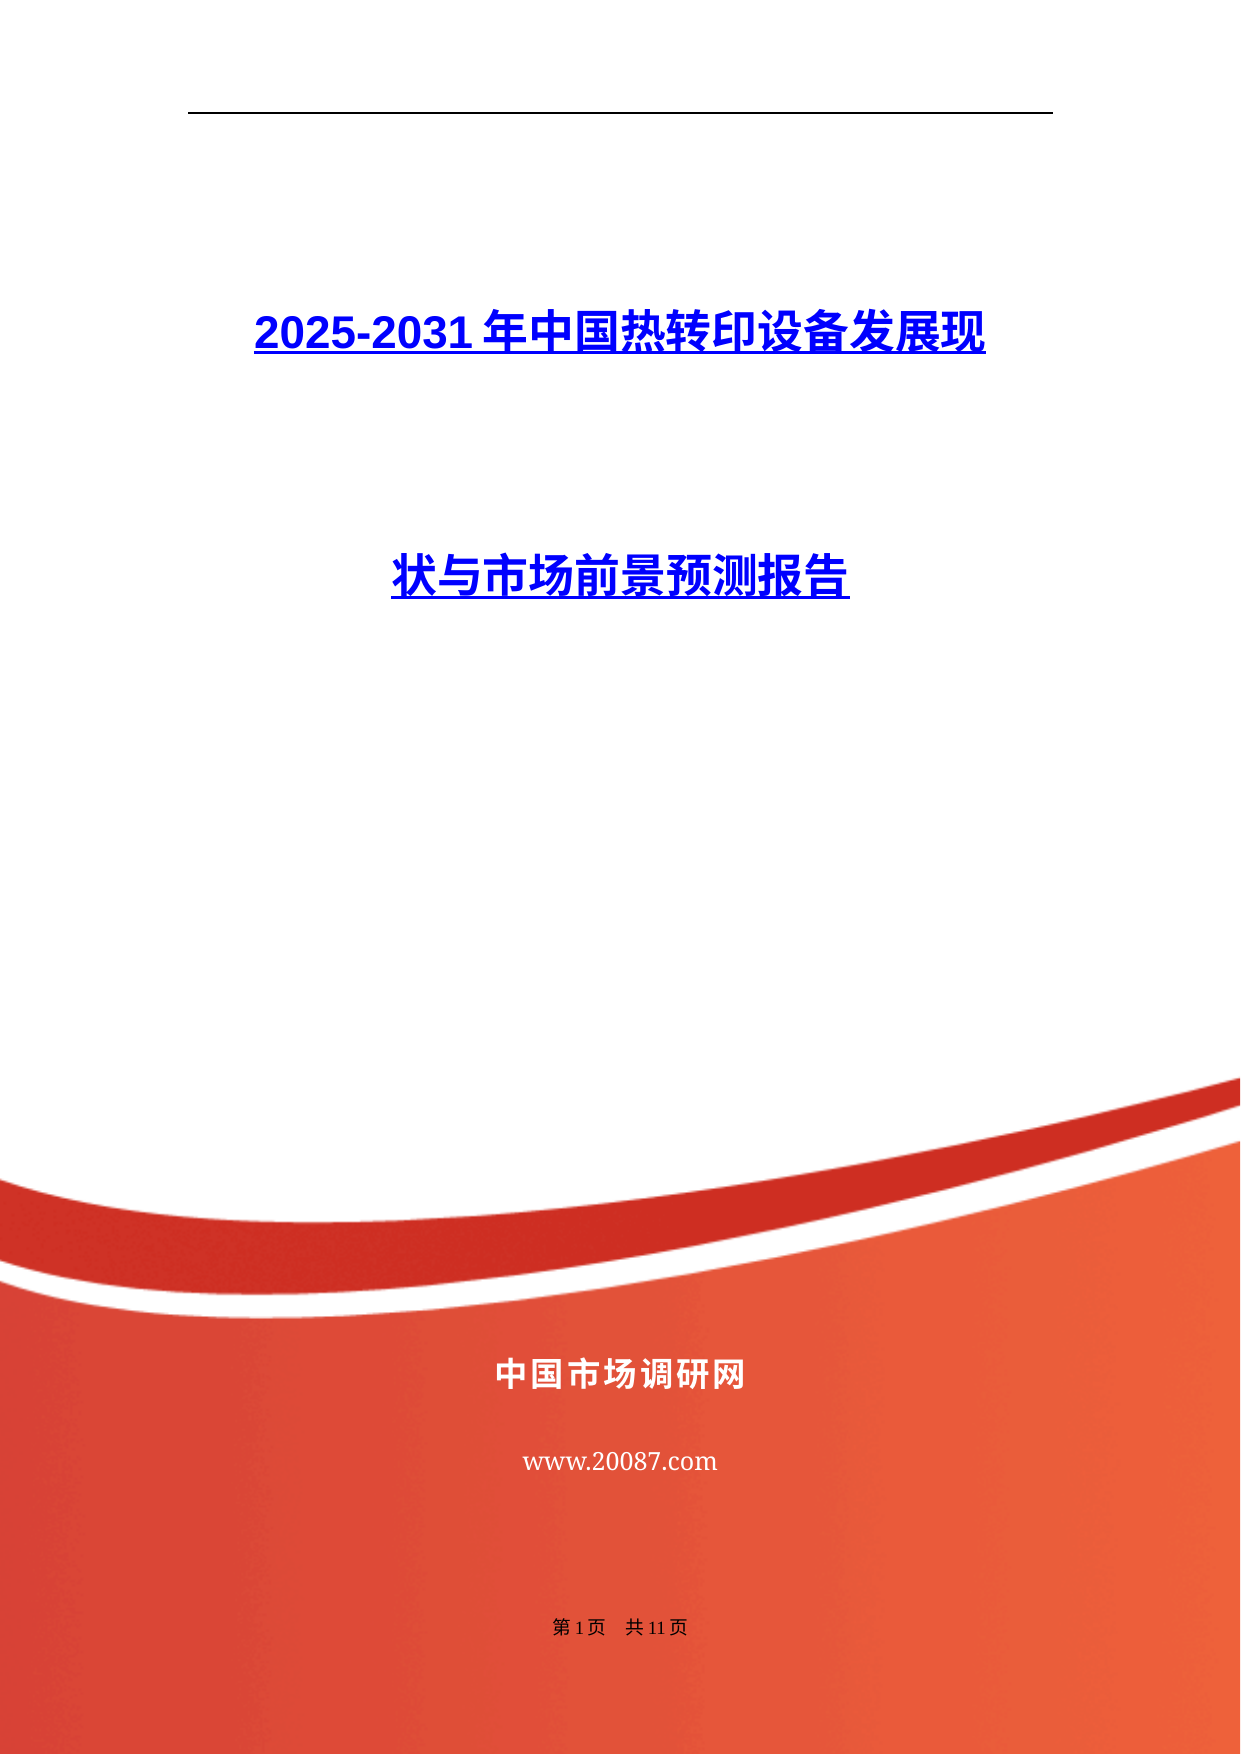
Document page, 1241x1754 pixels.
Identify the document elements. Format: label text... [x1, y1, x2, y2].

subtitle 中国市场调研网 [187, 1339, 1053, 1404]
text www.20087.com [187, 1428, 1053, 1493]
table_header 2025-2031年中国热转印设备发展现状与市场前景预测报告 [188, 207, 1053, 773]
picture [0, 1006, 1241, 1754]
